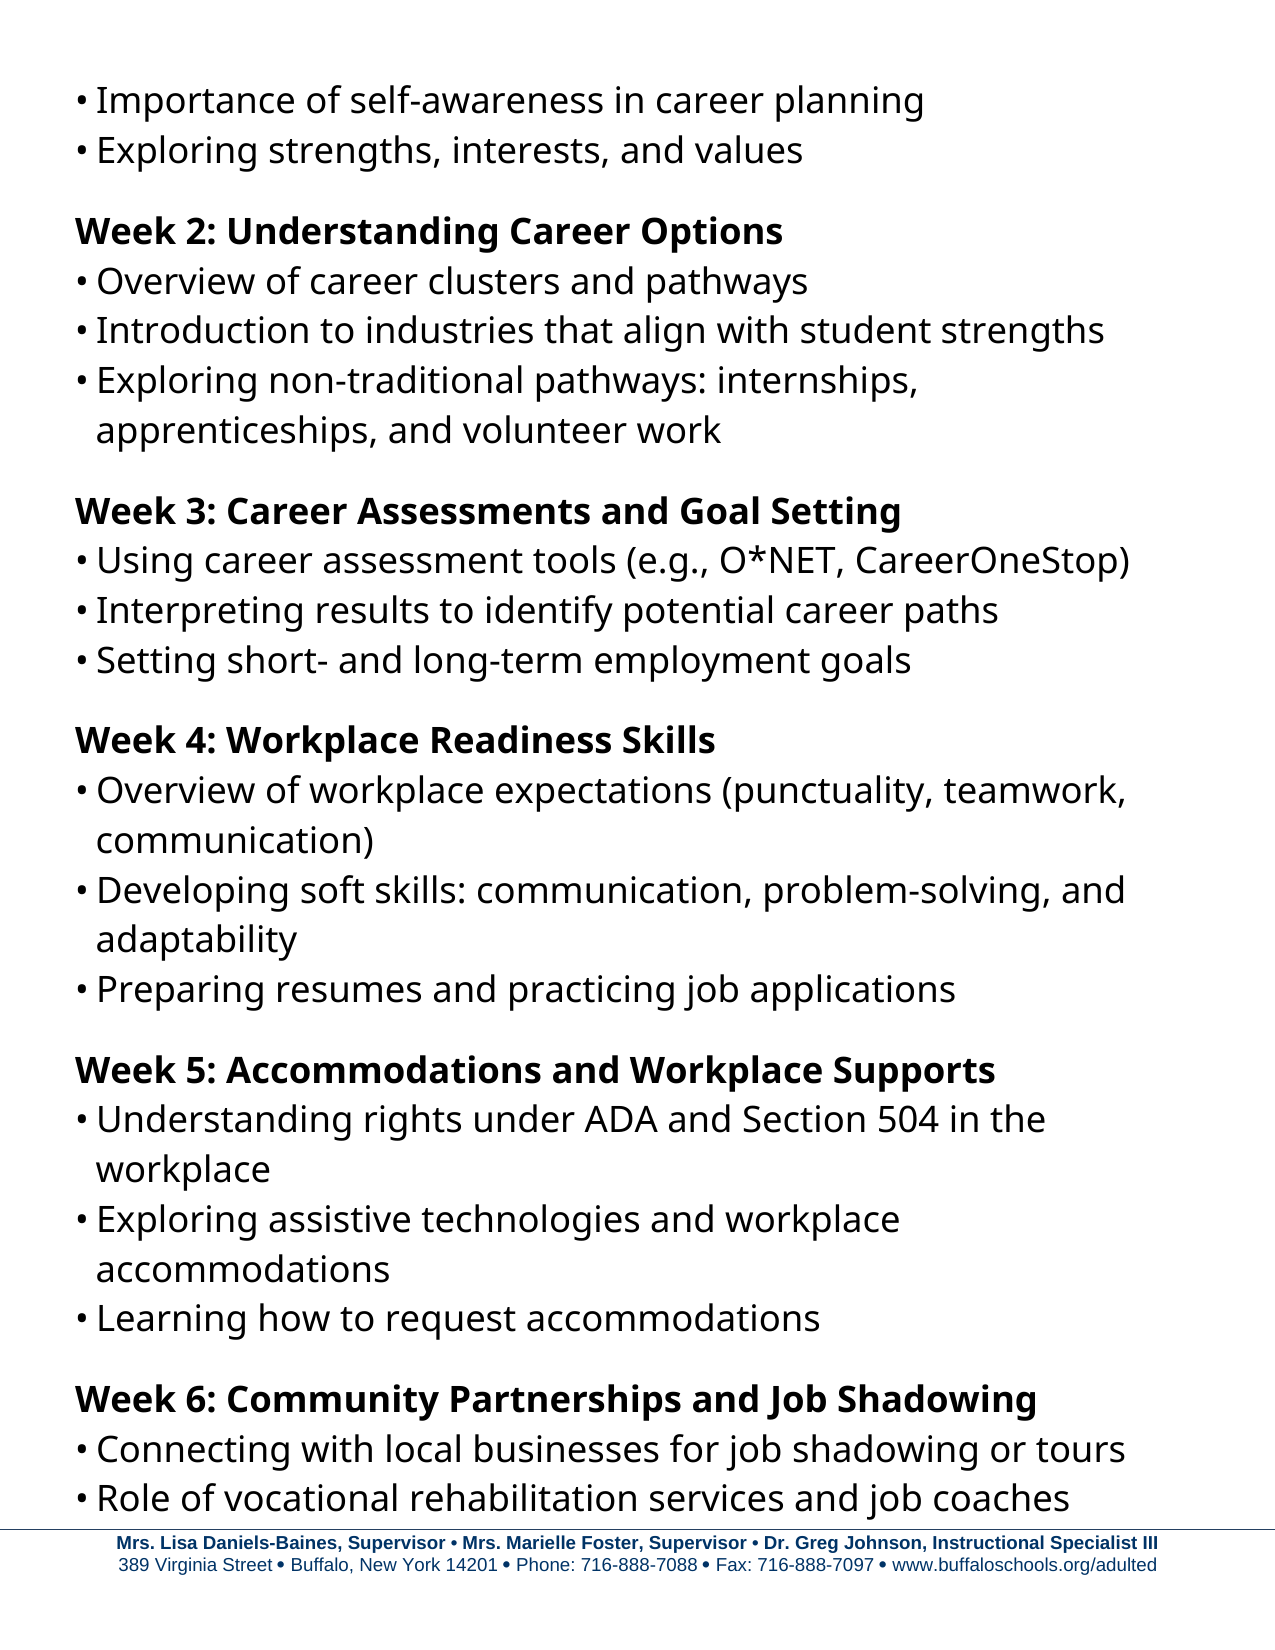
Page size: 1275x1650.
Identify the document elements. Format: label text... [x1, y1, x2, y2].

text • Using career assessment tools (e.g., O*NET, CareerOneStop) [75, 535, 1200, 584]
text • Developing soft skills: communication, problem-solving, and adaptability [75, 864, 1200, 963]
text • Role of vocational rehabilitation services and job coaches [75, 1473, 1200, 1523]
text Week 4: Workplace Readiness Skills [75, 715, 1200, 765]
text • Learning how to request accommodations [75, 1293, 1200, 1342]
text • Exploring non-traditional pathways: internships, apprenticeships, and volunteer work [75, 354, 1200, 454]
text • Preparing resumes and practicing job applications [75, 963, 1200, 1013]
text Week 3: Career Assessments and Goal Setting [75, 485, 1200, 535]
text Week 2: Understanding Career Options [75, 206, 1200, 255]
text • Connecting with local businesses for job shadowing or tours [75, 1423, 1200, 1473]
text • Introduction to industries that align with student strengths [75, 305, 1200, 354]
text • Setting short- and long-term employment goals [75, 634, 1200, 684]
text • Overview of career clusters and pathways [75, 255, 1200, 305]
text • Exploring assistive technologies and workplace accommodations [75, 1193, 1200, 1293]
text Week 6: Community Partnerships and Job Shadowing [75, 1373, 1200, 1423]
text • Exploring strengths, interests, and values [75, 125, 1200, 174]
text • Overview of workplace expectations (punctuality, teamwork, communication) [75, 765, 1200, 864]
text • Understanding rights under ADA and Section 504 in the workplace [75, 1094, 1200, 1193]
text • Importance of self-awareness in career planning [75, 75, 1200, 125]
text Week 5: Accommodations and Workplace Supports [75, 1044, 1200, 1094]
text • Interpreting results to identify potential career paths [75, 584, 1200, 634]
